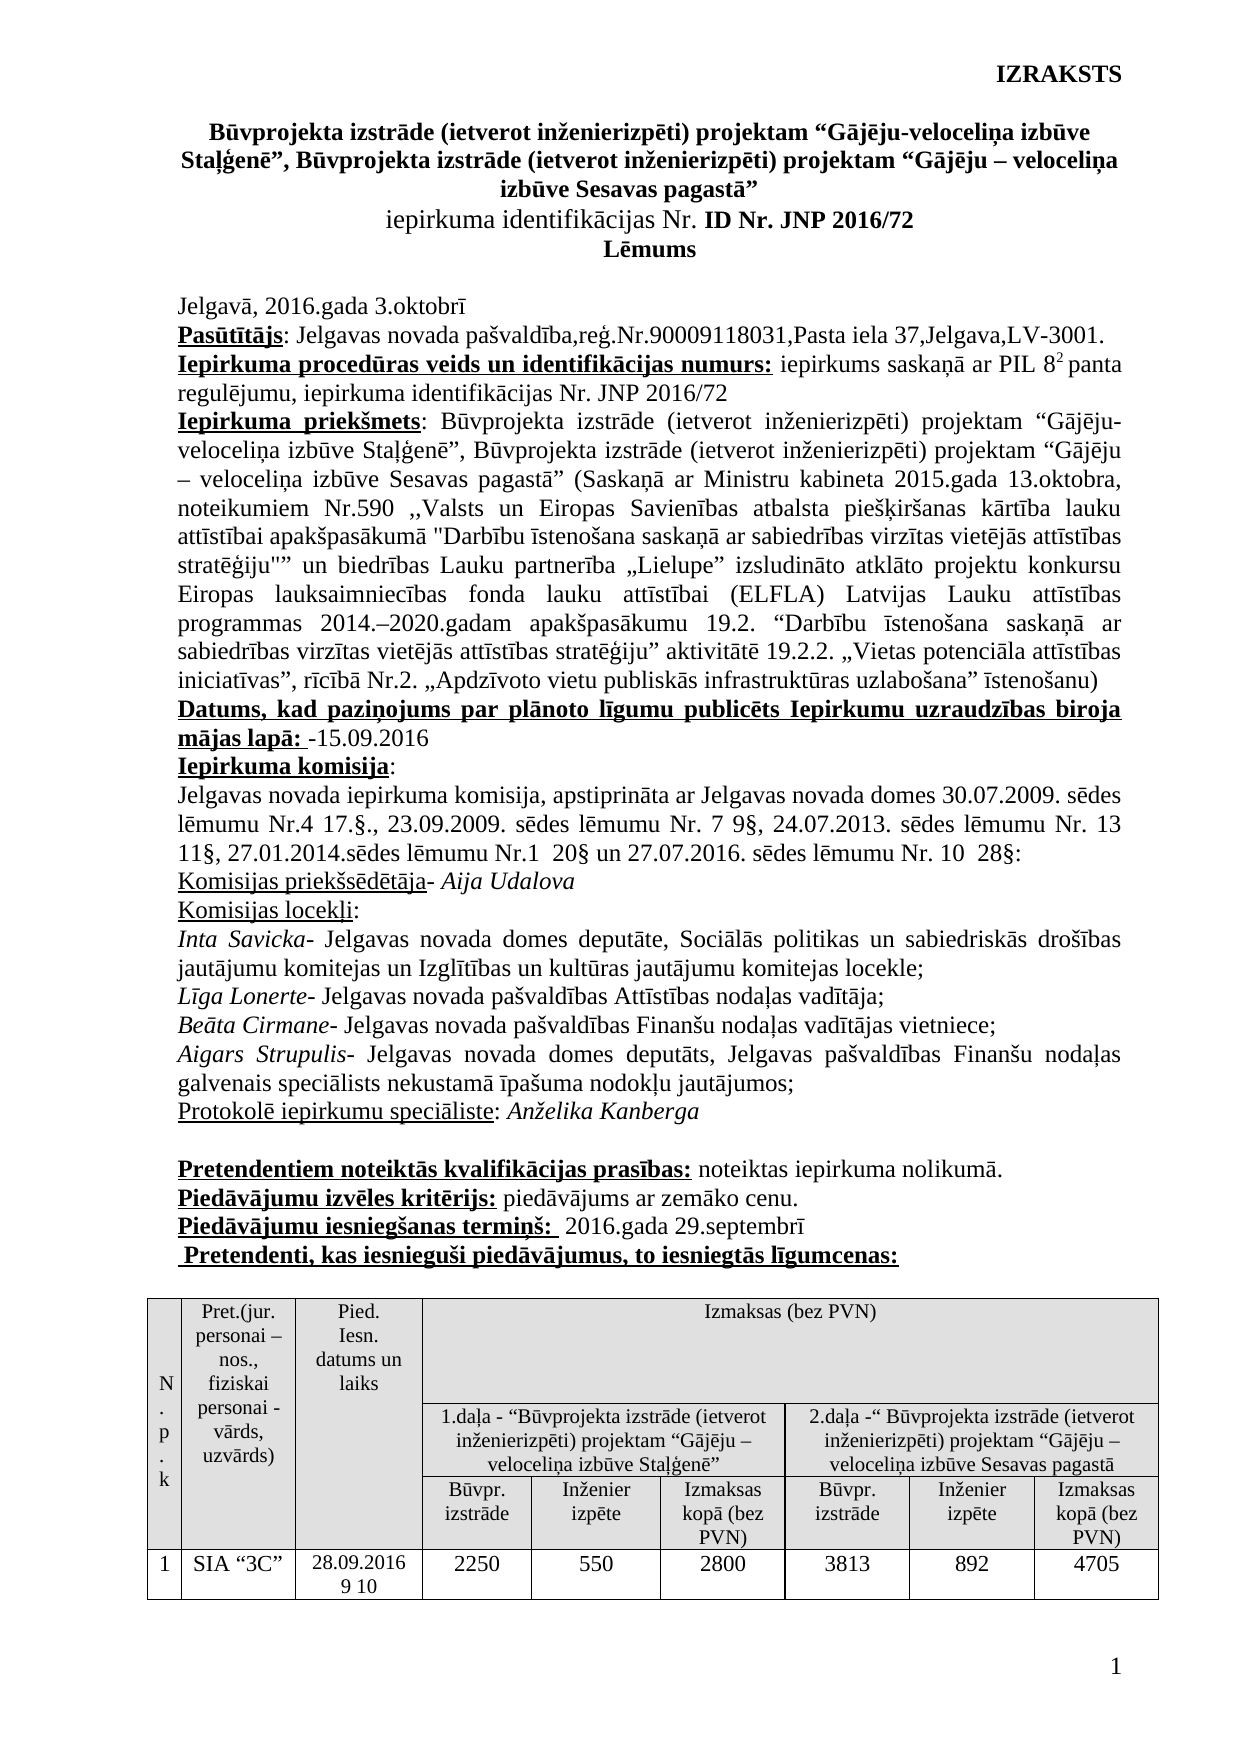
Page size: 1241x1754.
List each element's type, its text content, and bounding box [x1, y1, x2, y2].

table_cell 1 [148, 1550, 181, 1598]
text Piedāvājumu iesniegšanas termiņš: 2016.gada 29.septembrī [177, 1211, 1122, 1240]
text Jelgavā, 2016.gada 3.oktobrī [177, 291, 1122, 320]
text Inta Savicka- Jelgavas novada domes deputāte, Sociālās politikas un sabiedriskās drošības jautājumu komitejas un Izglītības un kultūras jautājumu komitejas locekle; [177, 924, 1122, 981]
table_cell Būvpr. izstrāde [786, 1477, 909, 1549]
text Komisijas priekšsēdētāja- Aija Udalova [177, 866, 882, 895]
table_cell 4705 [1035, 1550, 1158, 1598]
table_header Pied. Iesn. datums un laiks [296, 1299, 422, 1549]
text Pretendenti, kas iesnieguši piedāvājumus, to iesniegtās līgumcenas: [177, 1240, 1122, 1269]
text Komisijas locekļi: [177, 895, 569, 924]
table_cell Inženier izpēte [532, 1477, 660, 1549]
table_cell SIA “3C” [182, 1550, 295, 1598]
table_header Izmaksas (bez PVN) [423, 1299, 1158, 1403]
text Aigars Strupulis- Jelgavas novada domes deputāts, Jelgavas pašvaldības Finanšu nodaļas galvenais speciālists nekustamā īpašuma nodokļu jautājumos; [177, 1039, 1122, 1096]
text Datums, kad paziņojums par plānoto līgumu publicēts Iepirkumu uzraudzības biroja mājas lapā: -15.09.2016 [177, 720, 1122, 751]
table_header Protokolē iepirkumu speciāliste: Anželika Kanberga [166, 1096, 951, 1154]
text iepirkuma identifikācijas Nr. ID Nr. JNP 2016/72 [177, 203, 1122, 234]
text Iepirkuma procedūras veids un identifikācijas numurs: iepirkums saskaņā ar PIL 82 panta regulējumu, iepirkuma identifikācijas Nr. JNP 2016/72 [177, 349, 1122, 406]
text Jelgavas novada iepirkuma komisija, apstiprināta ar Jelgavas novada domes 30.07.2009. sēdes lēmumu Nr.4 17.§., 23.09.2009. sēdes lēmumu Nr. 7 9§, 24.07.2013. sēdes lēmumu Nr. 13 11§, 27.01.2014.sēdes lēmumu Nr.1 20§ un 27.07.2016. sēdes lēmumu Nr. 10 28§: [177, 780, 1122, 866]
table_header Pret.(jur. personai – nos., fiziskai personai - vārds, uzvārds) [182, 1299, 295, 1549]
table_header N.p.k [148, 1299, 181, 1549]
table_cell 28.09.2016 9 10 [296, 1550, 422, 1598]
text Piedāvājumu izvēles kritērijs: piedāvājums ar zemāko cenu. [177, 1183, 1122, 1211]
table_cell 2800 [661, 1550, 784, 1598]
text Līga Lonerte- Jelgavas novada pašvaldības Attīstības nodaļas vadītāja; [177, 981, 1122, 1010]
table_cell Inženier izpēte [910, 1477, 1034, 1549]
table_cell Izmaksas kopā (bez PVN) [1035, 1477, 1158, 1549]
text Beāta Cirmane- Jelgavas novada pašvaldības Finanšu nodaļas vadītājas vietniece; [177, 1010, 1122, 1039]
table_cell 2.daļa -“ Būvprojekta izstrāde (ietverot inženierizpēti) projektam “Gājēju – veloceliņa izbūve Sesavas pagastā [786, 1404, 1158, 1476]
text Iepirkuma priekšmets: Būvprojekta izstrāde (ietverot inženierizpēti) projektam “Gājēju-veloceliņa izbūve Staļģenē”, Būvprojekta izstrāde (ietverot inženierizpēti) projektam “Gājēju – veloceliņa izbūve Sesavas pagastā” (Saskaņā ar Ministru kabineta 2015.gada 13.oktobra, noteikumiem Nr.590 ,,Valsts un Eiropas Savienības atbalsta piešķiršanas kārtība lauku attīstībai apakšpasākumā "Darbību īstenošana saskaņā ar sabiedrības virzītas vietējās attīstības stratēģiju"” un biedrības Lauku partnerība „Lielupe” izsludināto atklāto projektu konkursu Eiropas lauksaimniecības fonda lauku attīstībai (ELFLA) Latvijas Lauku attīstības programmas 2014.–2020.gadam apakšpasākumu 19.2. “Darbību īstenošana saskaņā ar sabiedrības virzītas vietējās attīstības stratēģiju” aktivitātē 19.2.2. „Vietas potenciāla attīstības iniciatīvas”, rīcībā Nr.2. „Apdzīvoto vietu publiskās infrastruktūras uzlabošana” īstenošanu) [177, 406, 1122, 694]
table_cell 2250 [423, 1550, 531, 1598]
text IZRAKSTS [177, 59, 1122, 88]
text Būvprojekta izstrāde (ietverot inženierizpēti) projektam “Gājēju-veloceliņa izbūve Staļģenē”, Būvprojekta izstrāde (ietverot inženierizpēti) projektam “Gājēju – veloceliņa izbūve Sesavas pagastā” [177, 117, 1122, 203]
table_cell 550 [532, 1550, 660, 1598]
text Lēmums [177, 234, 1122, 263]
table_cell 1.daļa - “Būvprojekta izstrāde (ietverot inženierizpēti) projektam “Gājēju – veloceliņa izbūve Staļģenē” [423, 1404, 784, 1476]
text Pasūtītājs: Jelgavas novada pašvaldība,reģ.Nr.90009118031,Pasta iela 37,Jelgava,LV-3001. [177, 320, 1122, 349]
text Datums, kad paziņojums par plānoto līgumu publicēts Iepirkumu uzraudzības biroja mājas lapā: -15.09.2016 [177, 694, 1122, 719]
table_cell Būvpr. izstrāde [423, 1477, 531, 1549]
title Iepirkuma komisija: [177, 751, 1122, 780]
table_cell Izmaksas kopā (bez PVN) [661, 1477, 784, 1549]
table_cell 892 [910, 1550, 1034, 1598]
table_cell 3813 [786, 1550, 909, 1598]
text Pretendentiem noteiktās kvalifikācijas prasības: noteiktas iepirkuma nolikumā. [177, 1154, 1122, 1183]
